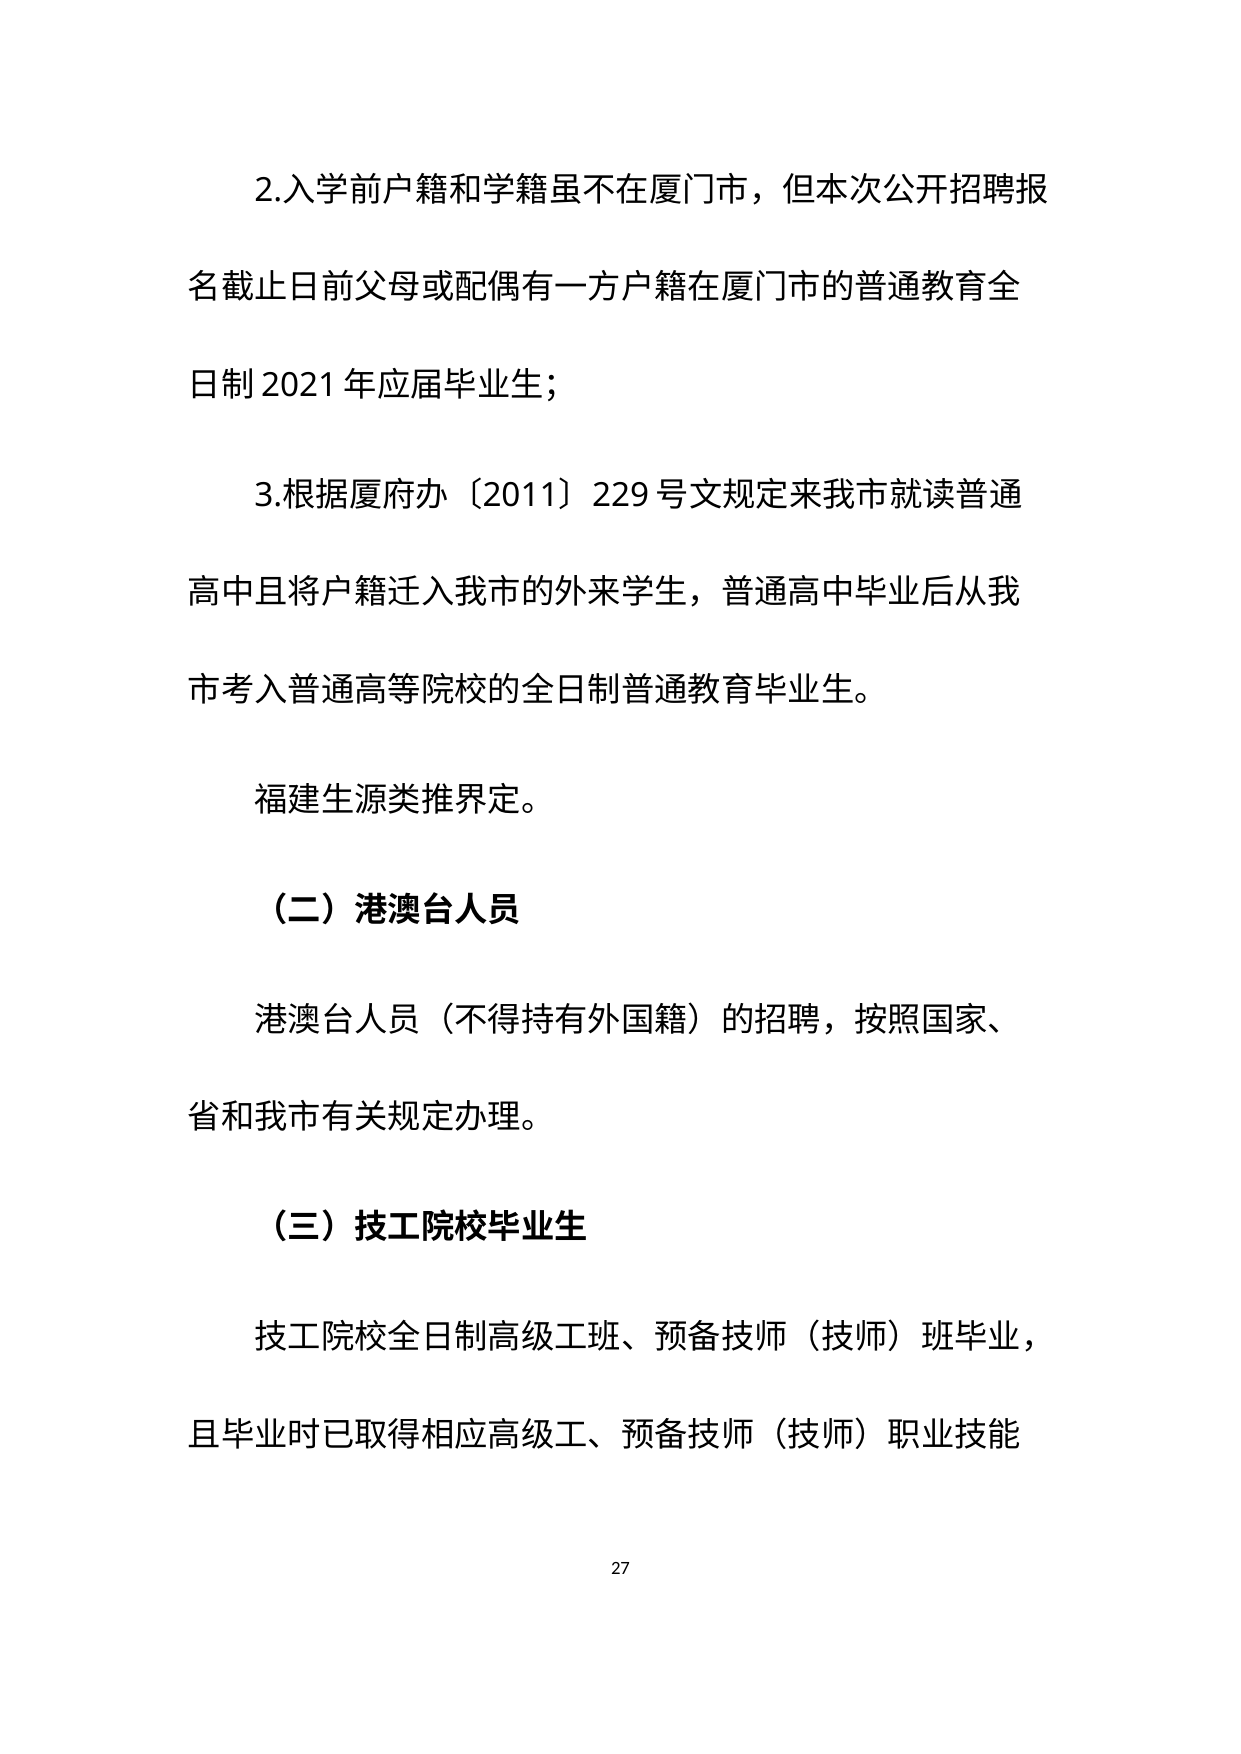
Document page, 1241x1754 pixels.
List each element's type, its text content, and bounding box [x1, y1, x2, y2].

text 2.入学前户籍和学籍虽不在厦门市，但本次公开招聘报名截止日前父母或配偶有一方户籍在厦门市的普通教育全日制2021年应届毕业生； [187, 154, 1053, 414]
list 技工院校毕业生 [187, 1192, 1053, 1257]
text （二）港澳台人员 [254, 874, 1053, 939]
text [187, 1301, 1053, 1464]
text 3.根据厦府办〔2011〕229号文规定来我市就读普通高中且将户籍迁入我市的外来学生，普通高中毕业后从我市考入普通高等院校的全日制普通教育毕业生。 [187, 459, 1053, 719]
text 港澳台人员（不得持有外国籍）的招聘，按照国家、省和我市有关规定办理。 [187, 984, 1053, 1147]
text 福建生源类推界定。 [187, 764, 1053, 829]
